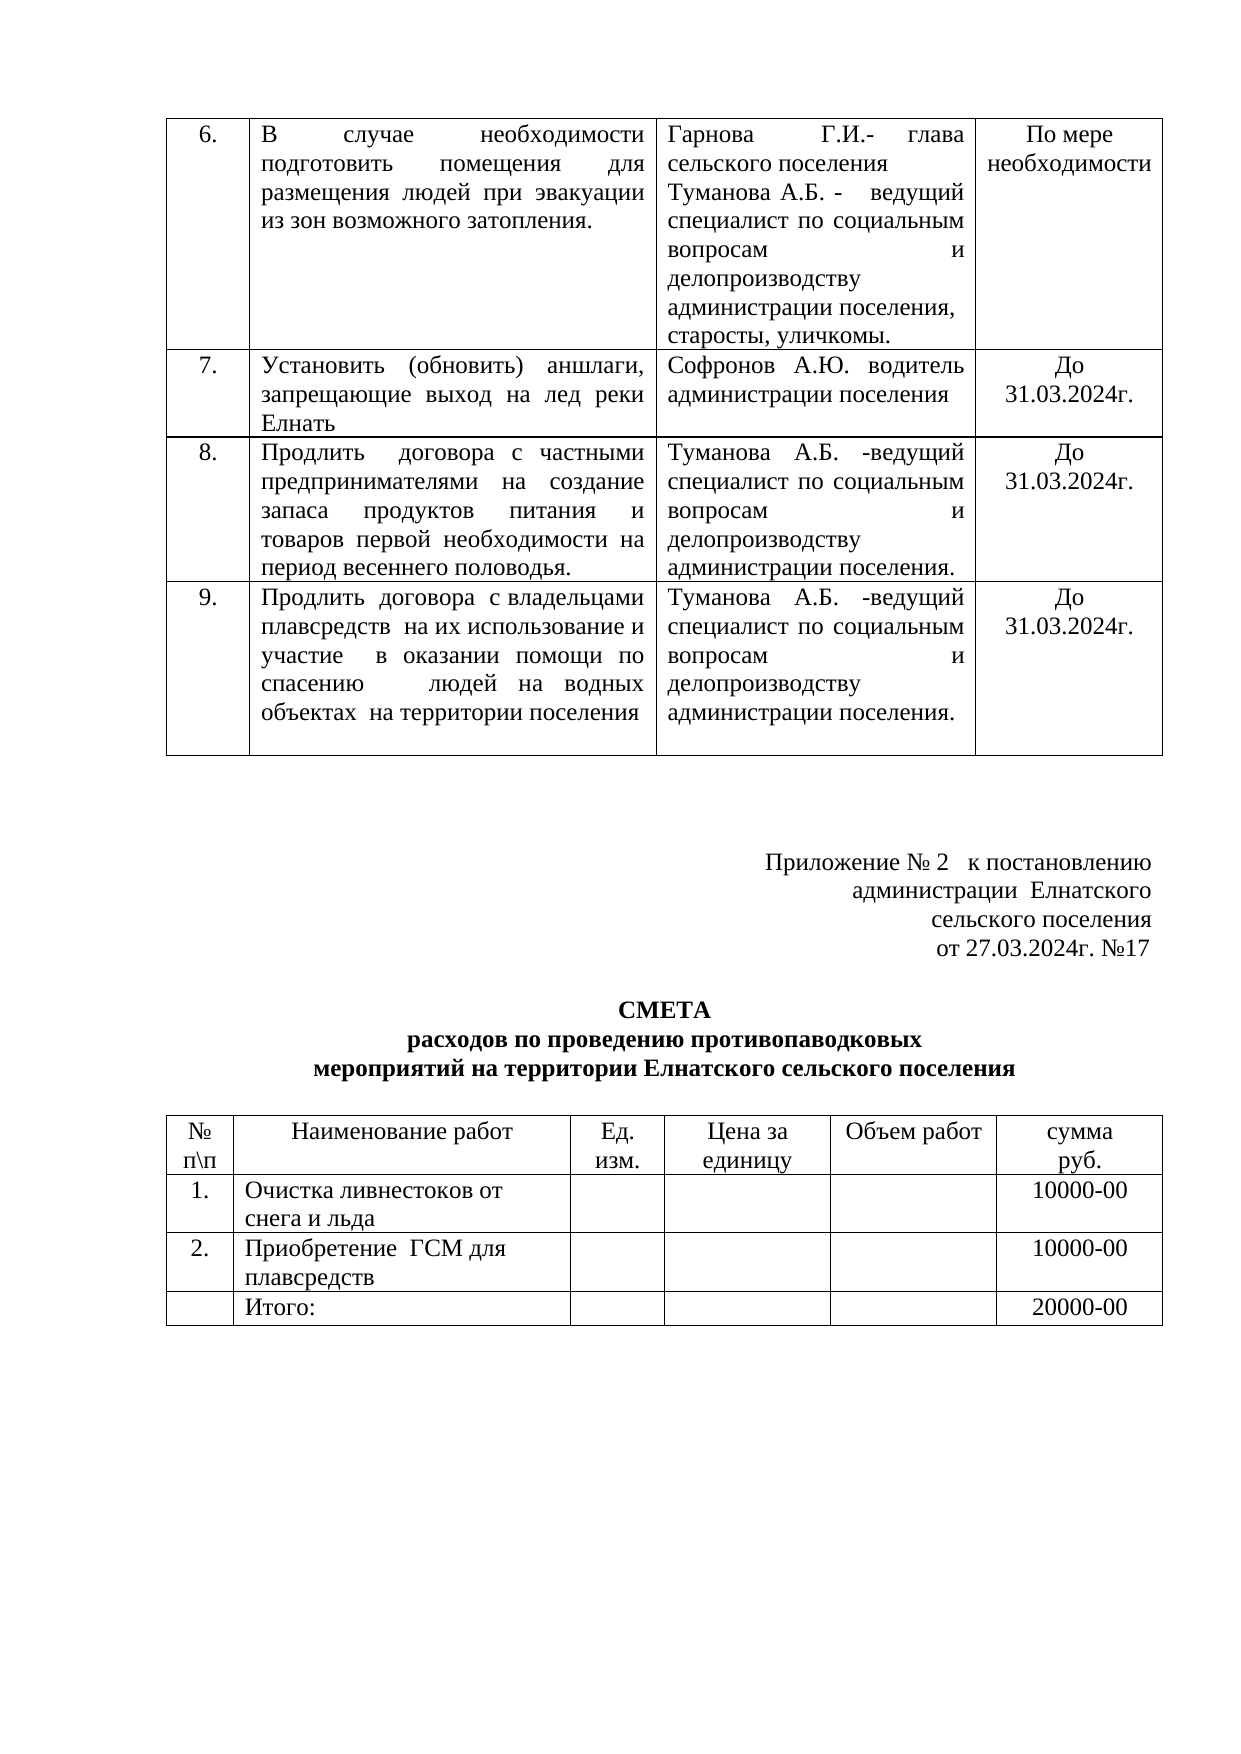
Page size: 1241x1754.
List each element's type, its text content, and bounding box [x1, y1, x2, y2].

table_cell Туманова А.Б. -ведущий специалист по социальным вопросам и делопроизводству администрации поселения. [657, 582, 975, 755]
table_cell 8. [167, 438, 249, 581]
table_cell [831, 1175, 996, 1232]
table_cell [665, 1175, 830, 1232]
table_cell [571, 1175, 664, 1232]
table_cell В случае необходимости подготовить помещения для размещения людей при эвакуации из зон возможного затопления. [250, 119, 656, 349]
table_cell 2. [167, 1233, 233, 1291]
table_header Наименование работ [234, 1116, 570, 1174]
table_cell 7. [167, 350, 249, 436]
table_header Ед. изм. [571, 1116, 664, 1174]
table_cell 20000-00 [997, 1292, 1162, 1325]
table_cell Продлить договора с частными предпринимателями на создание запаса продуктов питания и товаров первой необходимости на период весеннего половодья. [250, 438, 656, 581]
table_cell Софронов А.Ю. водитель администрации поселения [657, 350, 975, 436]
table_cell До 31.03.2024г. [976, 582, 1162, 755]
text сельского поселения [177, 904, 1152, 933]
text Приложение № 2 к постановлению [177, 847, 1152, 876]
table_cell Приобретение ГСМ для плавсредств [234, 1233, 570, 1291]
table_header Объем работ [831, 1116, 996, 1174]
text от 27.03.2024г. №17 [767, 933, 1152, 962]
table_cell До 31.03.2024г. [976, 438, 1162, 581]
text СМЕТА [177, 995, 1152, 1024]
text администрации Елнатского [177, 876, 1152, 904]
table_cell Установить (обновить) аншлаги, запрещающие выход на лед реки Елнать [250, 350, 656, 436]
table_cell [665, 1292, 830, 1325]
table_cell До 31.03.2024г. [976, 350, 1162, 436]
table_cell Туманова А.Б. -ведущий специалист по социальным вопросам и делопроизводству администрации поселения. [657, 438, 975, 581]
table_cell [571, 1292, 664, 1325]
table_cell 10000-00 [997, 1175, 1162, 1232]
table_cell [665, 1233, 830, 1291]
table_cell [831, 1233, 996, 1291]
table_cell Гарнова Г.И.- глава сельского поселения Туманова А.Б. - ведущий специалист по социальным вопросам и делопроизводству администрации поселения, старосты, уличкомы. [657, 119, 975, 349]
table_cell 1. [167, 1175, 233, 1232]
table_cell [167, 1292, 233, 1325]
table_cell [571, 1233, 664, 1291]
text расходов по проведению противопаводковых [177, 1024, 1152, 1053]
table_cell 6. [167, 119, 249, 349]
table_cell Продлить договора с владельцами плавсредств на их использование и участие в оказании помощи по спасению людей на водных объектах на территории поселения [250, 582, 656, 755]
table_cell [831, 1292, 996, 1325]
table_cell 10000-00 [997, 1233, 1162, 1291]
text мероприятий на территории Елнатского сельского поселения [177, 1053, 1152, 1082]
table_header Цена за единицу [665, 1116, 830, 1174]
table_header № п\п [167, 1116, 233, 1174]
table_cell Очистка ливнестоков от снега и льда [234, 1175, 570, 1232]
table_cell 9. [167, 582, 249, 755]
table_cell По мере необходимости [976, 119, 1162, 349]
table_header сумма руб. [997, 1116, 1162, 1174]
table_cell Итого: [234, 1292, 570, 1325]
